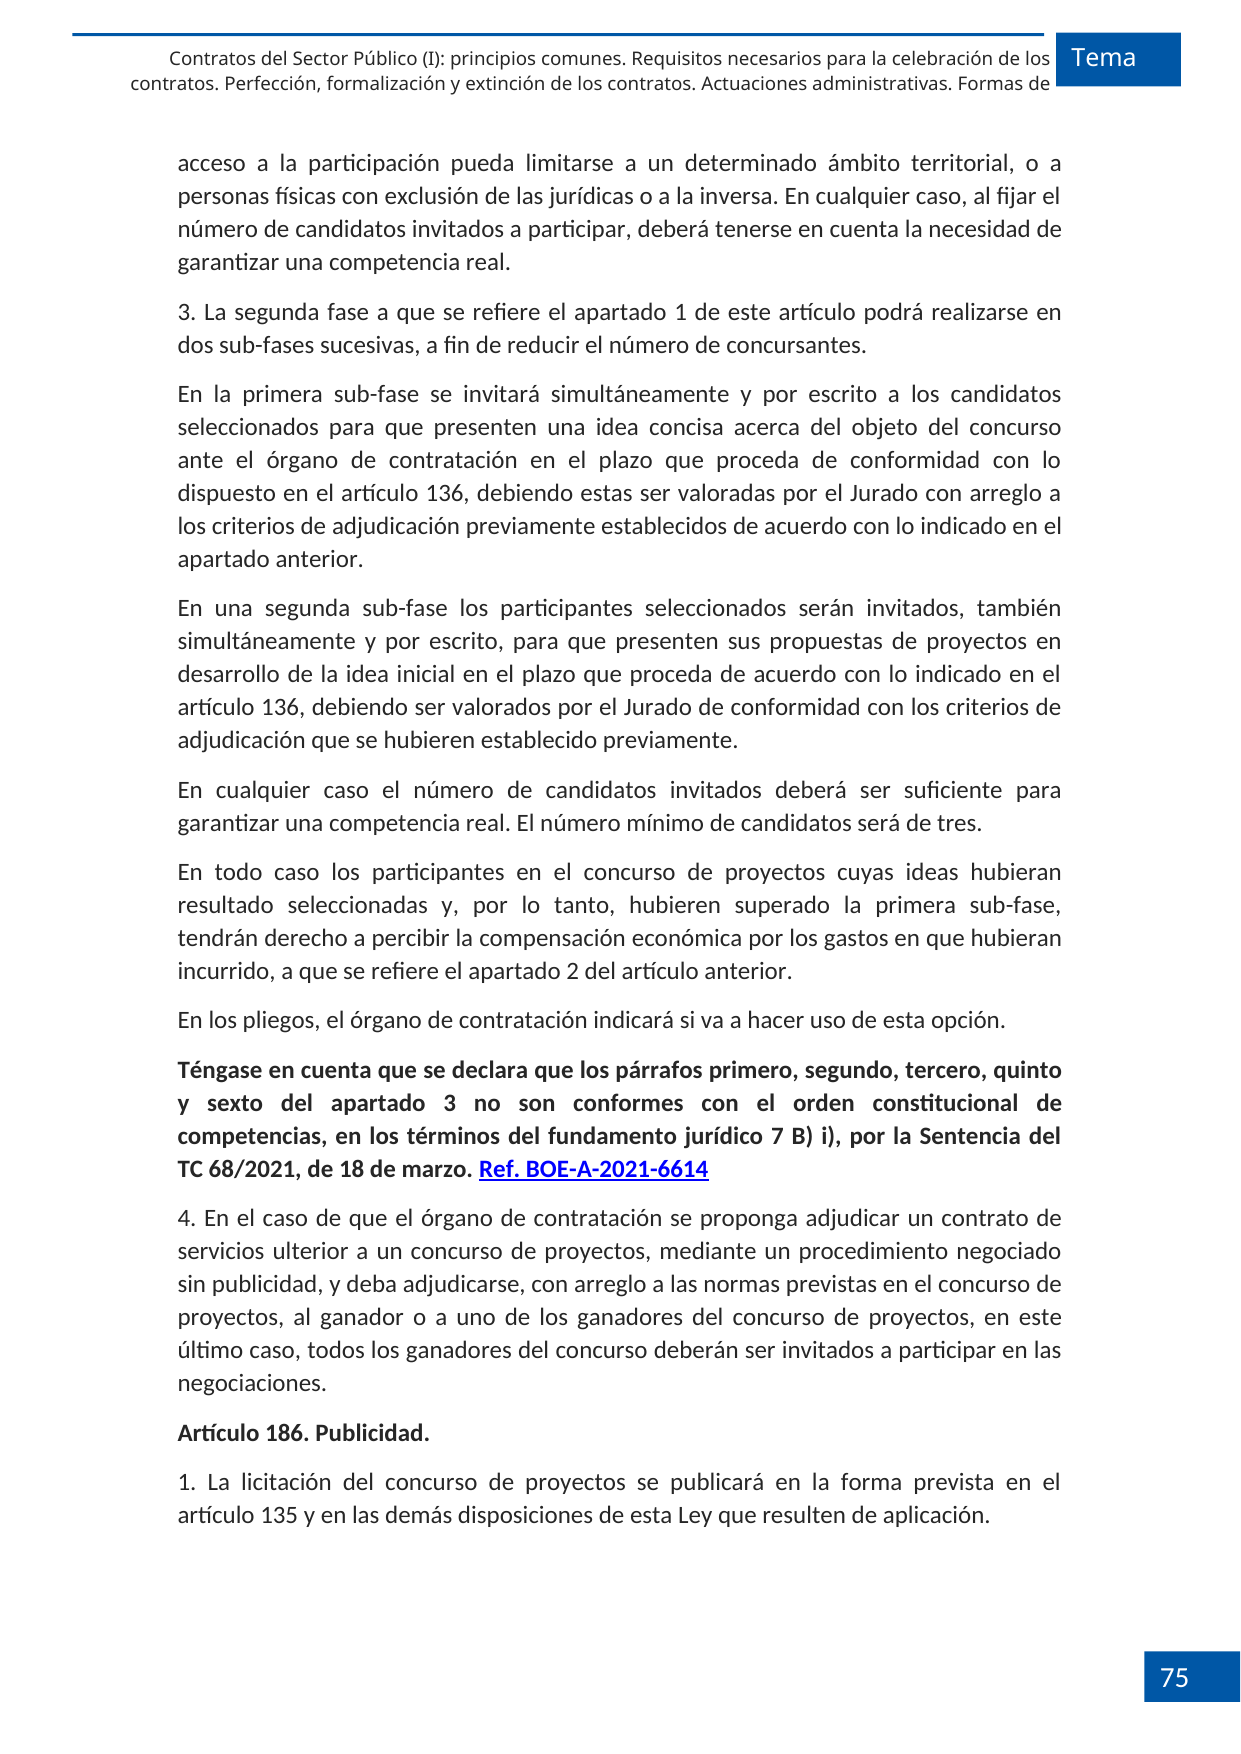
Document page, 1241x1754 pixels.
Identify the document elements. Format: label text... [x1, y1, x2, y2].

text En la primera sub-fase se invitará simultáneamente y por escrito a los candidatos seleccionados para que presenten una idea concisa acerca del objeto del concurso ante el órgano de contratación en el plazo que proceda de conformidad con lo dispuesto en el artículo 136, debiendo estas ser valoradas por el Jurado con arreglo a los criterios de adjudicación previamente establecidos de acuerdo con lo indicado en el apartado anterior. [177, 378, 1063, 573]
text En los pliegos, el órgano de contratación indicará si va a hacer uso de esta opción. [177, 1005, 1063, 1035]
text En todo caso los participantes en el concurso de proyectos cuyas ideas hubieran resultado seleccionadas y, por lo tanto, hubieren superado la primera sub-fase, tendrán derecho a percibir la compensación económica por los gastos en que hubieran incurrido, a que se refiere el apartado 2 del artículo anterior. [177, 856, 1063, 986]
text Téngase en cuenta que se declara que los párrafos primero, segundo, tercero, quinto y sexto del apartado 3 no son conformes con el orden constitucional de competencias, en los términos del fundamento jurídico 7 B) i), por la Sentencia del TC 68/2021, de 18 de marzo. Ref. BOE-A-2021-6614 [177, 1054, 1063, 1183]
text 1. La licitación del concurso de proyectos se publicará en la forma prevista en el artículo 135 y en las demás disposiciones de esta Ley que resulten de aplicación. [177, 1466, 1063, 1530]
text 3. La segunda fase a que se refiere el apartado 1 de este artículo podrá realizarse en dos sub-fases sucesivas, a fin de reducir el número de concursantes. [177, 296, 1063, 359]
text En cualquier caso el número de candidatos invitados deberá ser suficiente para garantizar una competencia real. El número mínimo de candidatos será de tres. [177, 774, 1063, 837]
text En una segunda sub-fase los participantes seleccionados serán invitados, también simultáneamente y por escrito, para que presenten sus propuestas de proyectos en desarrollo de la idea inicial en el plazo que proceda de acuerdo con lo indicado en el artículo 136, debiendo ser valorados por el Jurado de conformidad con los criterios de adjudicación que se hubieren establecido previamente. [177, 593, 1063, 755]
text Artículo 186. Publicidad. [177, 1417, 1063, 1447]
text 4. En el caso de que el órgano de contratación se proponga adjudicar un contrato de servicios ulterior a un concurso de proyectos, mediante un procedimiento negociado sin publicidad, y deba adjudicarse, con arreglo a las normas previstas en el concurso de proyectos, al ganador o a uno de los ganadores del concurso de proyectos, en este último caso, todos los ganadores del concurso deberán ser invitados a participar en las negociaciones. [177, 1203, 1063, 1398]
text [177, 148, 1063, 277]
